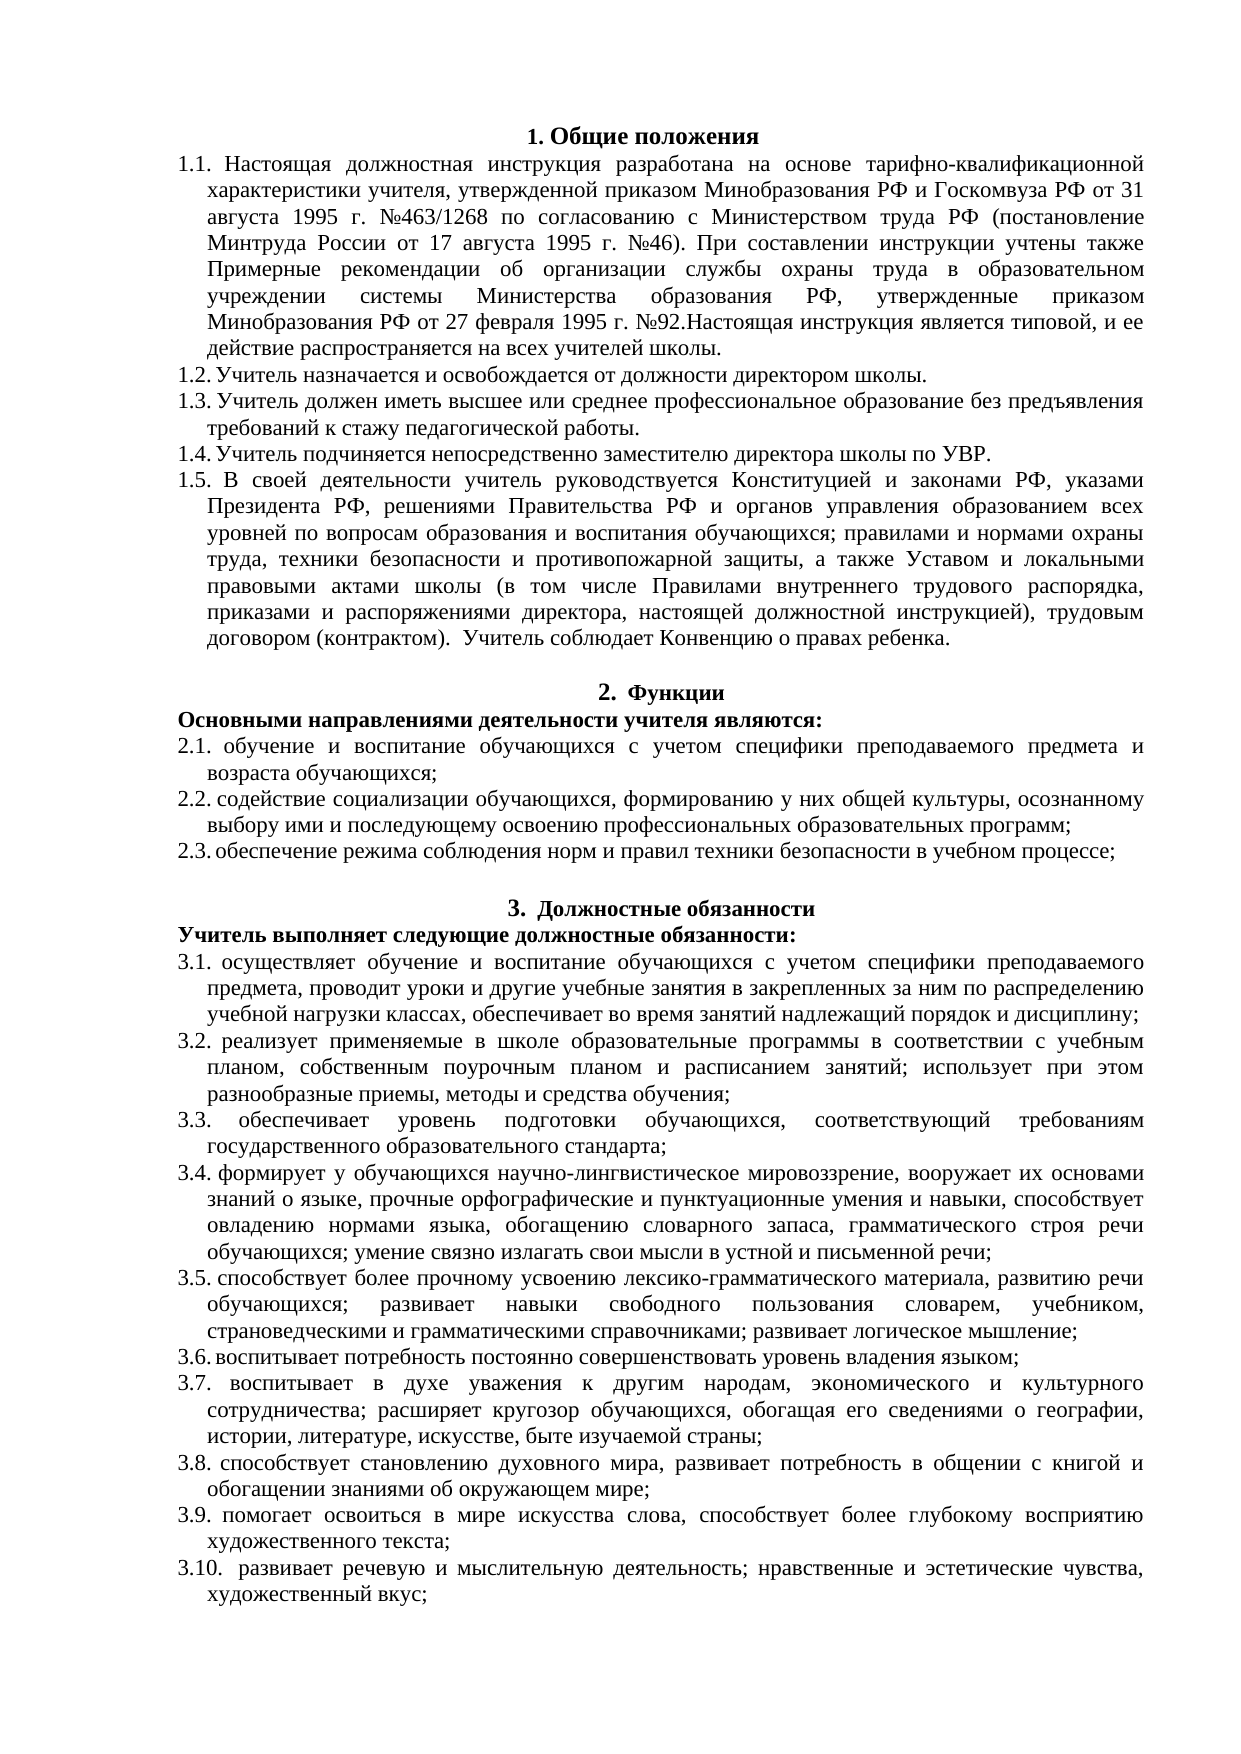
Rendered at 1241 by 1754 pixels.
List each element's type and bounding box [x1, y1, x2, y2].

table_header [174, 118, 1148, 1610]
